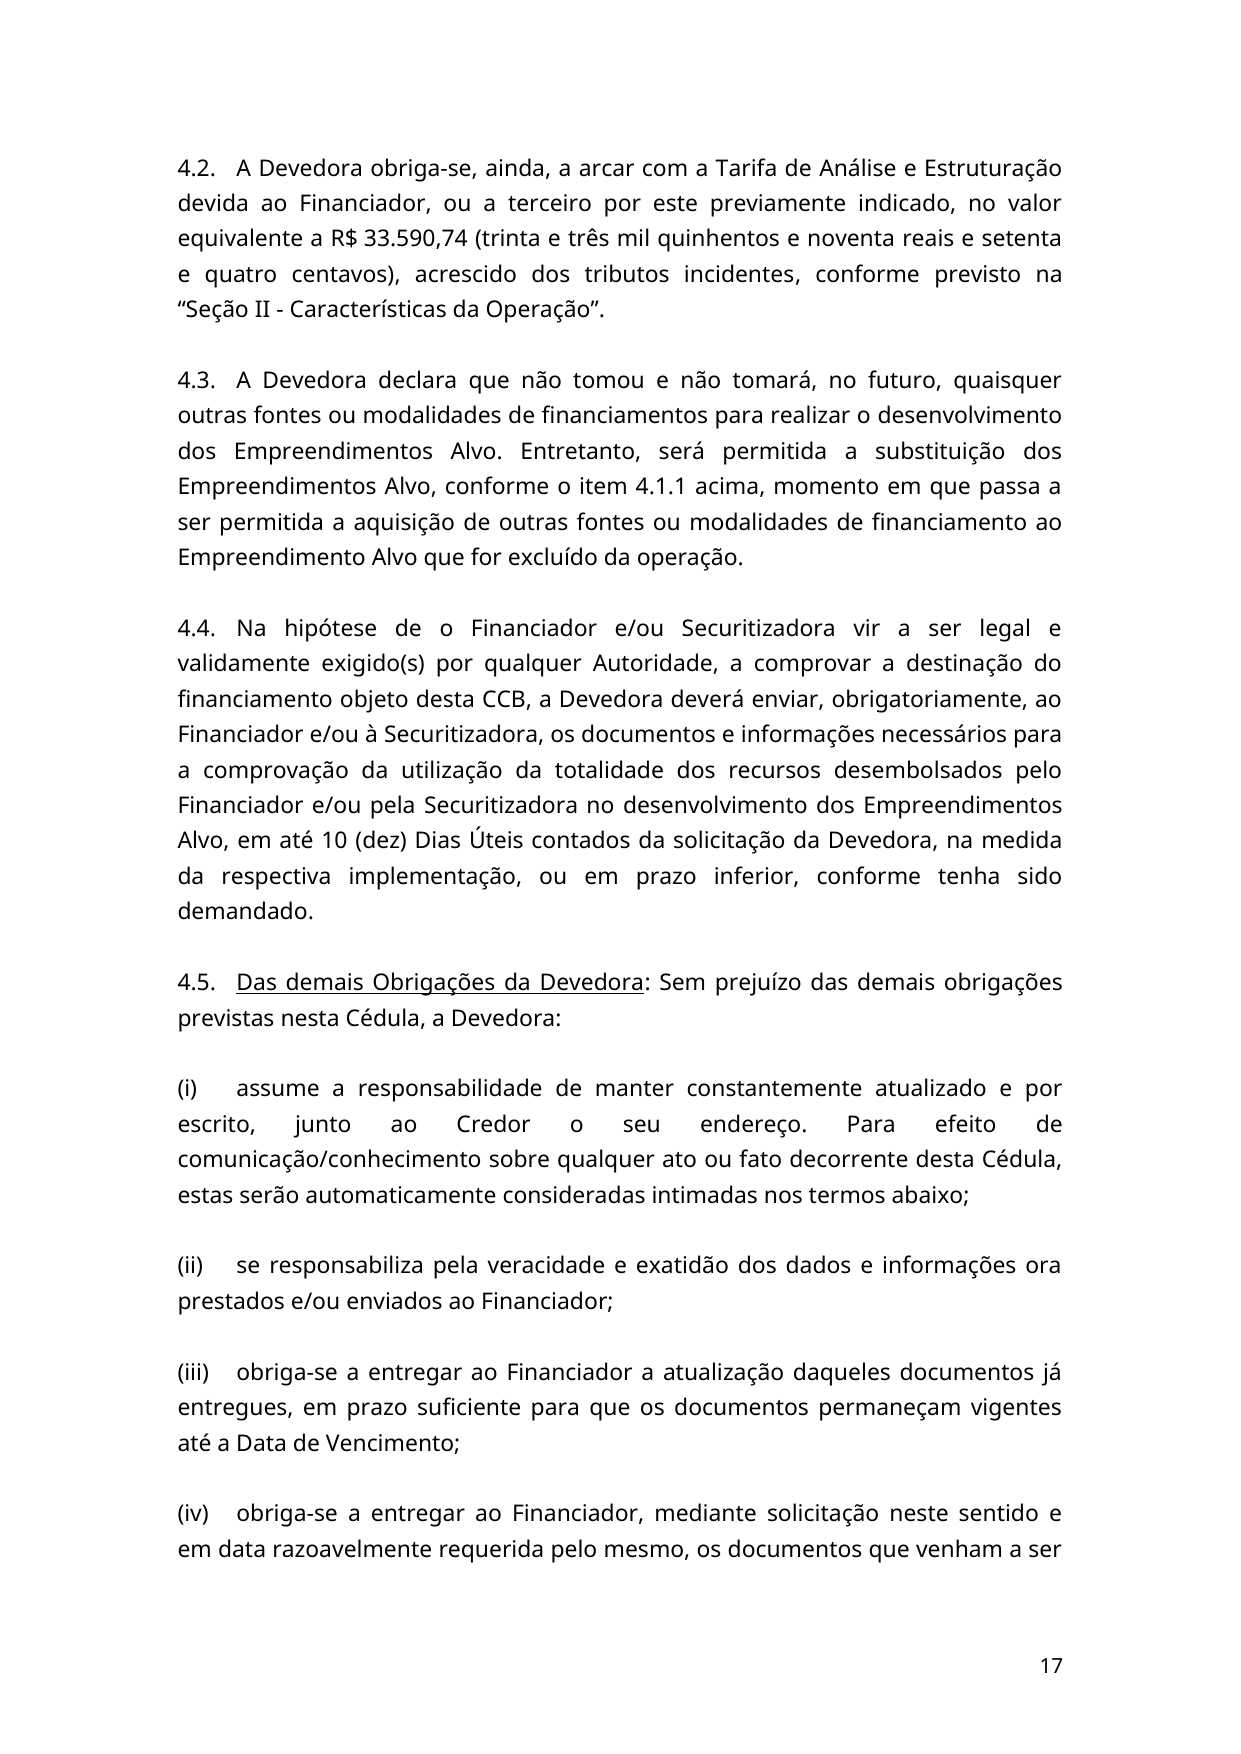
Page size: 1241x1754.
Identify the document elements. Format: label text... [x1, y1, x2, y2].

text 4.4. Na hipótese de o Financiador e/ou Securitizadora vir a ser legal e validamente exigido(s) por qualquer Autoridade, a comprovar a destinação do financiamento objeto desta CCB, a Devedora deverá enviar, obrigatoriamente, ao Financiador e/ou à Securitizadora, os documentos e informações necessários para a comprovação da utilização da totalidade dos recursos desembolsados pelo Financiador e/ou pela Securitizadora no desenvolvimento dos Empreendimentos Alvo, em até 10 (dez) Dias Úteis contados da solicitação da Devedora, na medida da respectiva implementação, ou em prazo inferior, conforme tenha sido demandado. [177, 608, 1063, 927]
text (ii) se responsabiliza pela veracidade e exatidão dos dados e informações ora prestados e/ou enviados ao Financiador; [177, 1246, 1063, 1316]
text 4.3. A Devedora declara que não tomou e não tomará, no futuro, quaisquer outras fontes ou modalidades de financiamentos para realizar o desenvolvimento dos Empreendimentos Alvo. Entretanto, será permitida a substituição dos Empreendimentos Alvo, conforme o item 4.1.1 acima, momento em que passa a ser permitida a aquisição de outras fontes ou modalidades de financiamento ao Empreendimento Alvo que for excluído da operação. [177, 360, 1063, 573]
text 4.2. A Devedora obriga-se, ainda, a arcar com a Tarifa de Análise e Estruturação devida ao Financiador, ou a terceiro por este previamente indicado, no valor equivalente a R$ 33.590,74 (trinta e três mil quinhentos e noventa reais e setenta e quatro centavos), acrescido dos tributos incidentes, conforme previsto na “Seção II - Características da Operação”. [177, 148, 1063, 325]
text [177, 1493, 1063, 1564]
text (i) assume a responsabilidade de manter constantemente atualizado e por escrito, junto ao Credor o seu endereço. Para efeito de comunicação/conhecimento sobre qualquer ato ou fato decorrente desta Cédula, estas serão automaticamente consideradas intimadas nos termos abaixo; [177, 1068, 1063, 1210]
text (iii) obriga-se a entregar ao Financiador a atualização daqueles documentos já entregues, em prazo suficiente para que os documentos permaneçam vigentes até a Data de Vencimento; [177, 1352, 1063, 1458]
text 4.5. Das demais Obrigações da Devedora: Sem prejuízo das demais obrigações previstas nesta Cédula, a Devedora: [177, 962, 1063, 1033]
